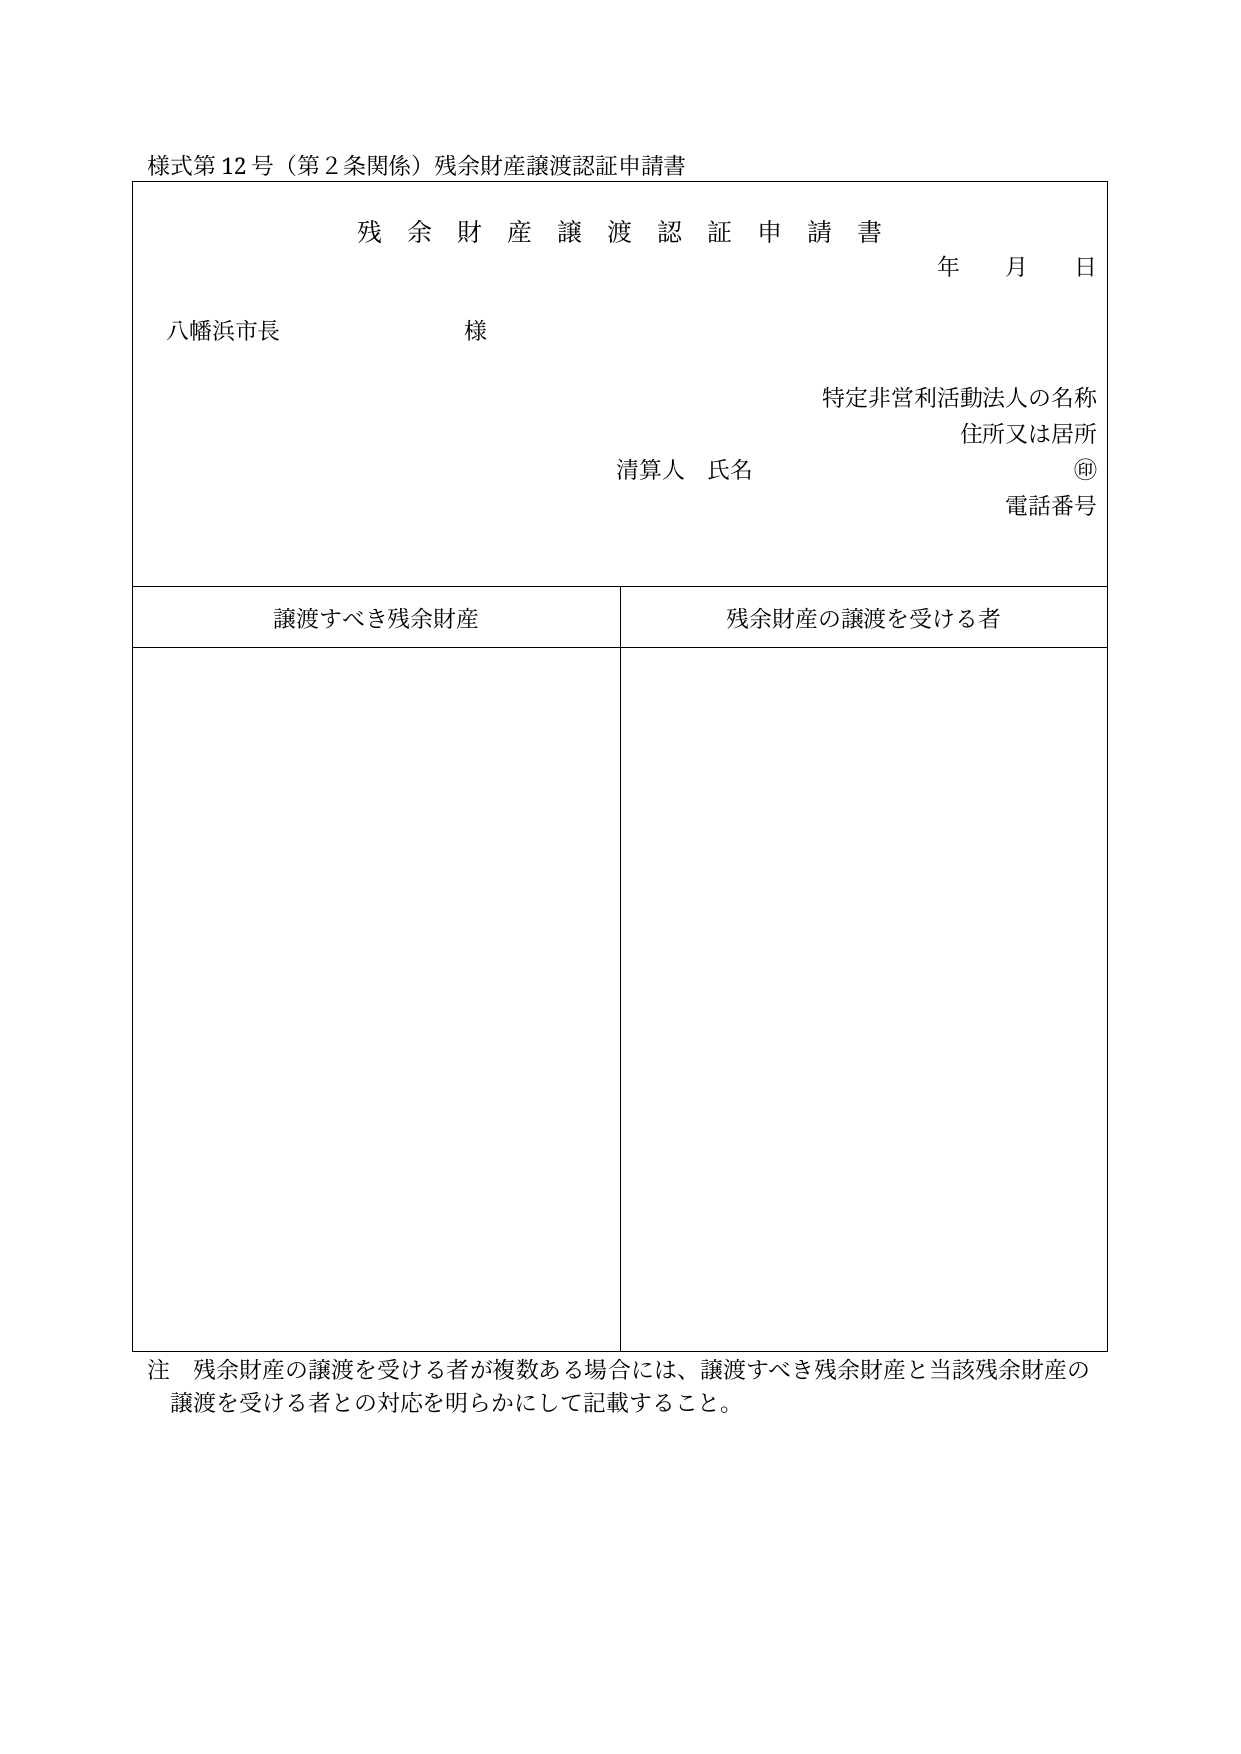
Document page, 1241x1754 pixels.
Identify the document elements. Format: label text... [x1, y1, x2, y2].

text 様式第12号（第２条関係）残余財産譲渡認証申請書 [148, 148, 1092, 181]
text 注 残余財産の譲渡を受ける者が複数ある場合には、譲渡すべき残余財産と当該残余財産の譲渡を受ける者との対応を明らかにして記載すること。 [148, 1352, 1092, 1417]
table_cell [621, 648, 1107, 1351]
table_cell 残余財産の譲渡を受ける者 [621, 587, 1107, 647]
table_cell [133, 648, 620, 1351]
table_cell 譲渡すべき残余財産 [133, 587, 620, 647]
table_header 残 余 財 産 譲 渡 認 証 申 請 書 年 月 日 八幡浜市長 様 特定非営利活動法人の名称 住所又は居所 清算人 氏名 ㊞ 電話番号 [133, 182, 1107, 586]
